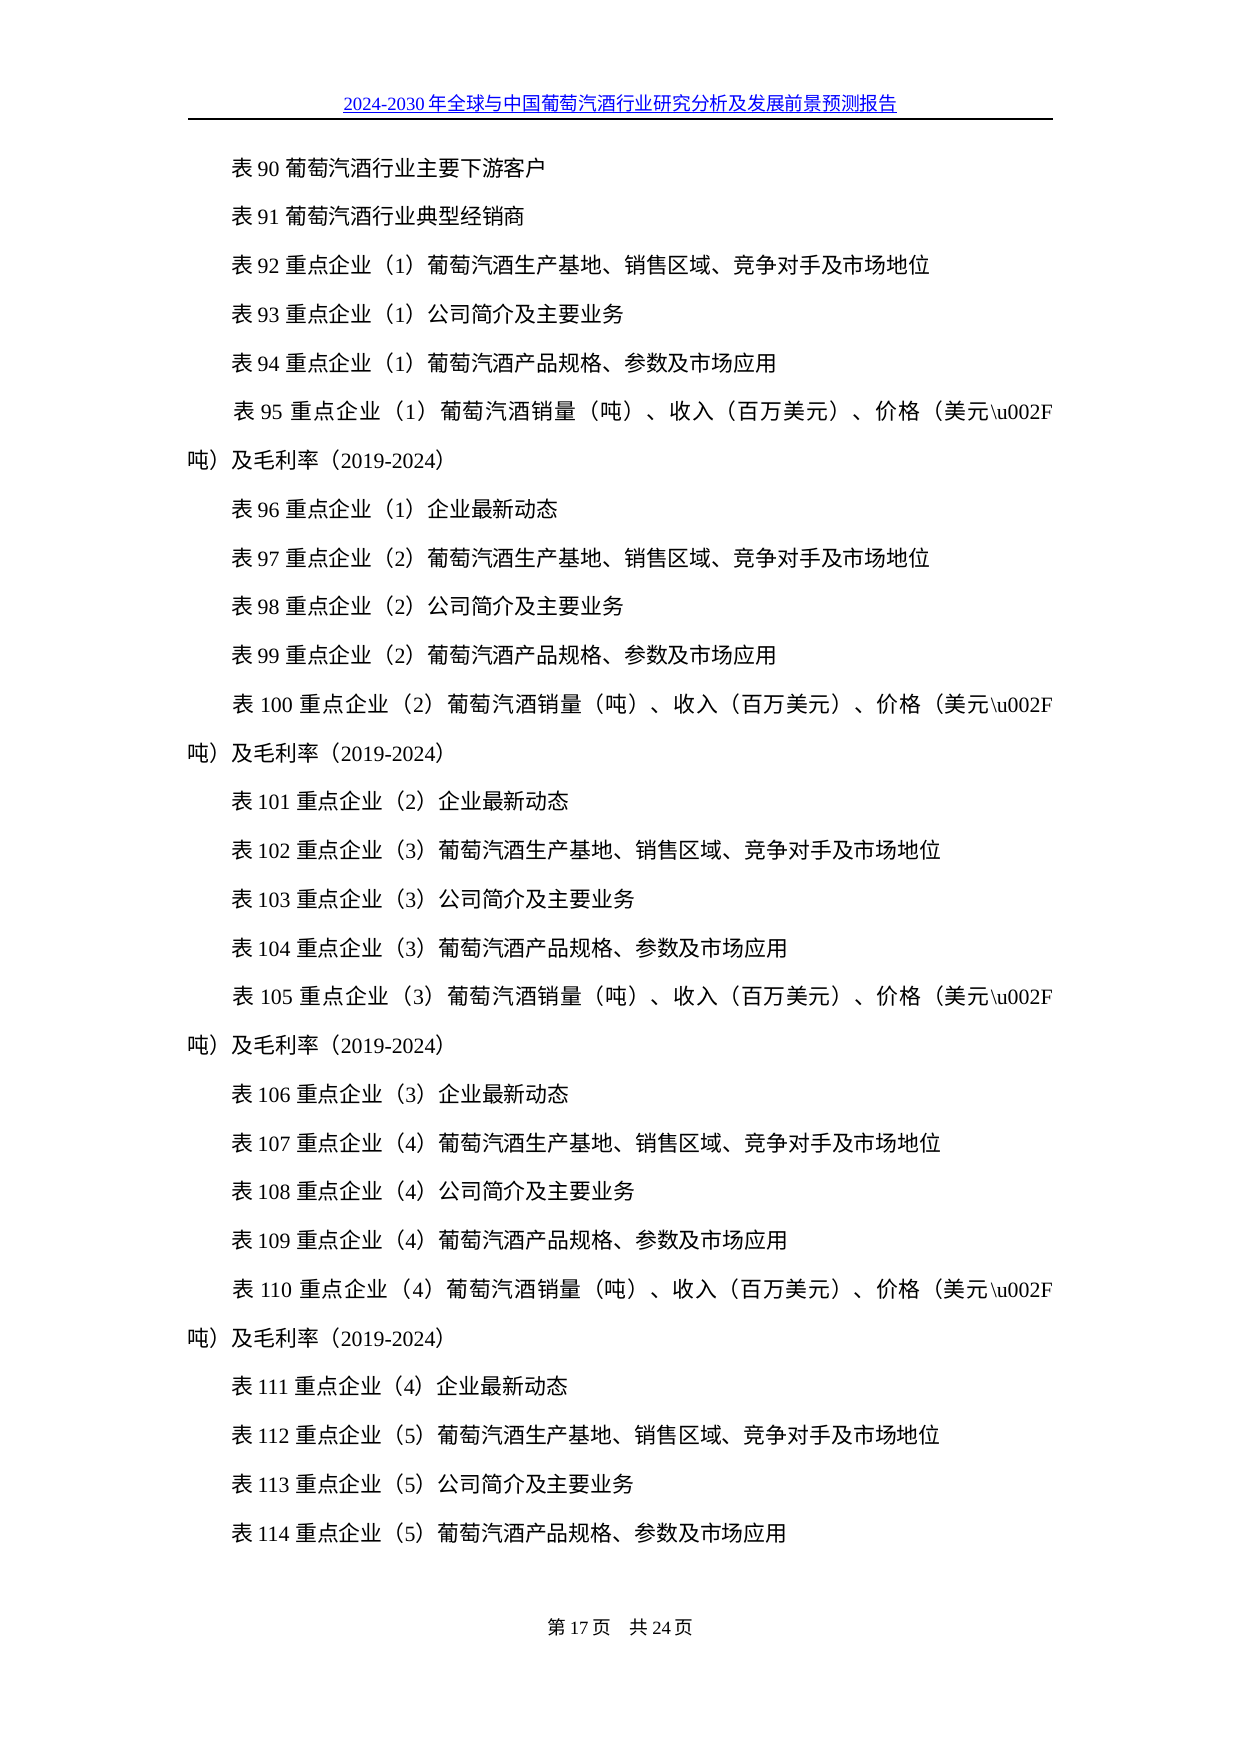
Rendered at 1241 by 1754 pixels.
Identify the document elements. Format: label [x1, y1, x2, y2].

text [187, 150, 1053, 1548]
